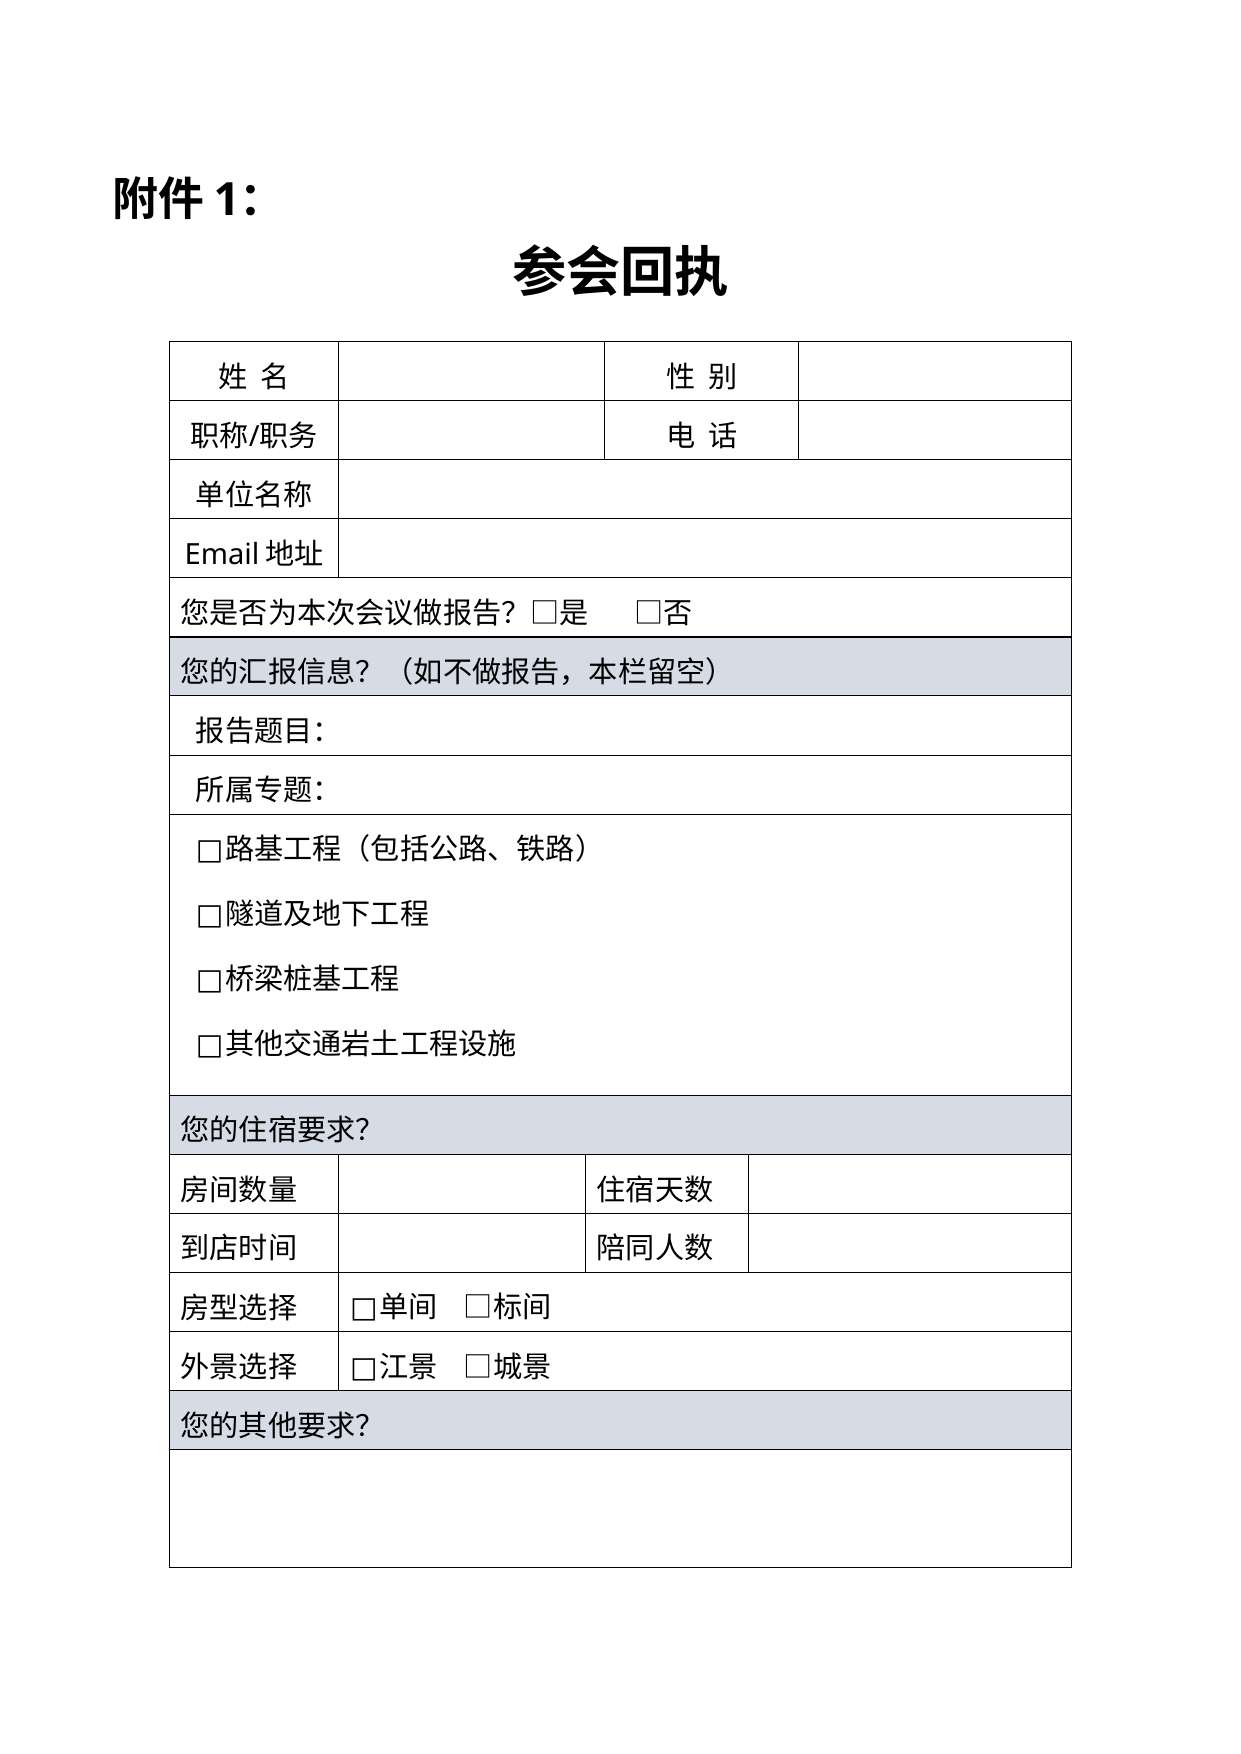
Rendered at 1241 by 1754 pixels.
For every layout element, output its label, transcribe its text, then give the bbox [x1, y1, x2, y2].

table_cell 到店时间 [170, 1214, 338, 1272]
table_cell [799, 401, 1071, 459]
table_cell 报告题目： [170, 696, 1071, 754]
table_cell 电 话 [605, 401, 798, 459]
table_cell [339, 519, 1071, 577]
table_cell □路基工程（包括公路、铁路） □隧道及地下工程 □桥梁桩基工程 □其他交通岩土工程设施 [170, 815, 1071, 1094]
table_cell 外景选择 [170, 1332, 338, 1390]
table_header 姓 名 [170, 342, 338, 400]
table_cell 住宿天数 [586, 1155, 748, 1213]
table_cell [170, 1450, 1071, 1567]
table_cell 单位名称 [170, 460, 338, 518]
text 参会回执 [112, 228, 1128, 307]
table_cell [749, 1214, 1071, 1272]
table_cell □江景 □城景 [339, 1332, 1071, 1390]
table_cell [339, 1155, 585, 1213]
table_cell 您的汇报信息？（如不做报告，本栏留空） [170, 638, 1071, 695]
text 附件1： [112, 162, 1128, 228]
table_cell 所属专题： [170, 756, 1071, 813]
table_cell 您是否为本次会议做报告？□是 □否 [170, 578, 1071, 636]
table_cell Email地址 [170, 519, 338, 577]
table_cell 职称/职务 [170, 401, 338, 459]
table_header 性 别 [605, 342, 798, 400]
table_header [339, 342, 604, 400]
table_cell [339, 401, 604, 459]
table_cell [749, 1155, 1071, 1213]
table_cell 房型选择 [170, 1273, 338, 1331]
table_cell [339, 1214, 585, 1272]
table_cell 陪同人数 [586, 1214, 748, 1272]
table_cell 您的其他要求？ [170, 1391, 1071, 1449]
table_cell 房间数量 [170, 1155, 338, 1213]
table_header [799, 342, 1071, 400]
table_cell [339, 460, 1071, 518]
table_cell 您的住宿要求？ [170, 1096, 1071, 1154]
table_cell □单间 □标间 [339, 1273, 1071, 1331]
